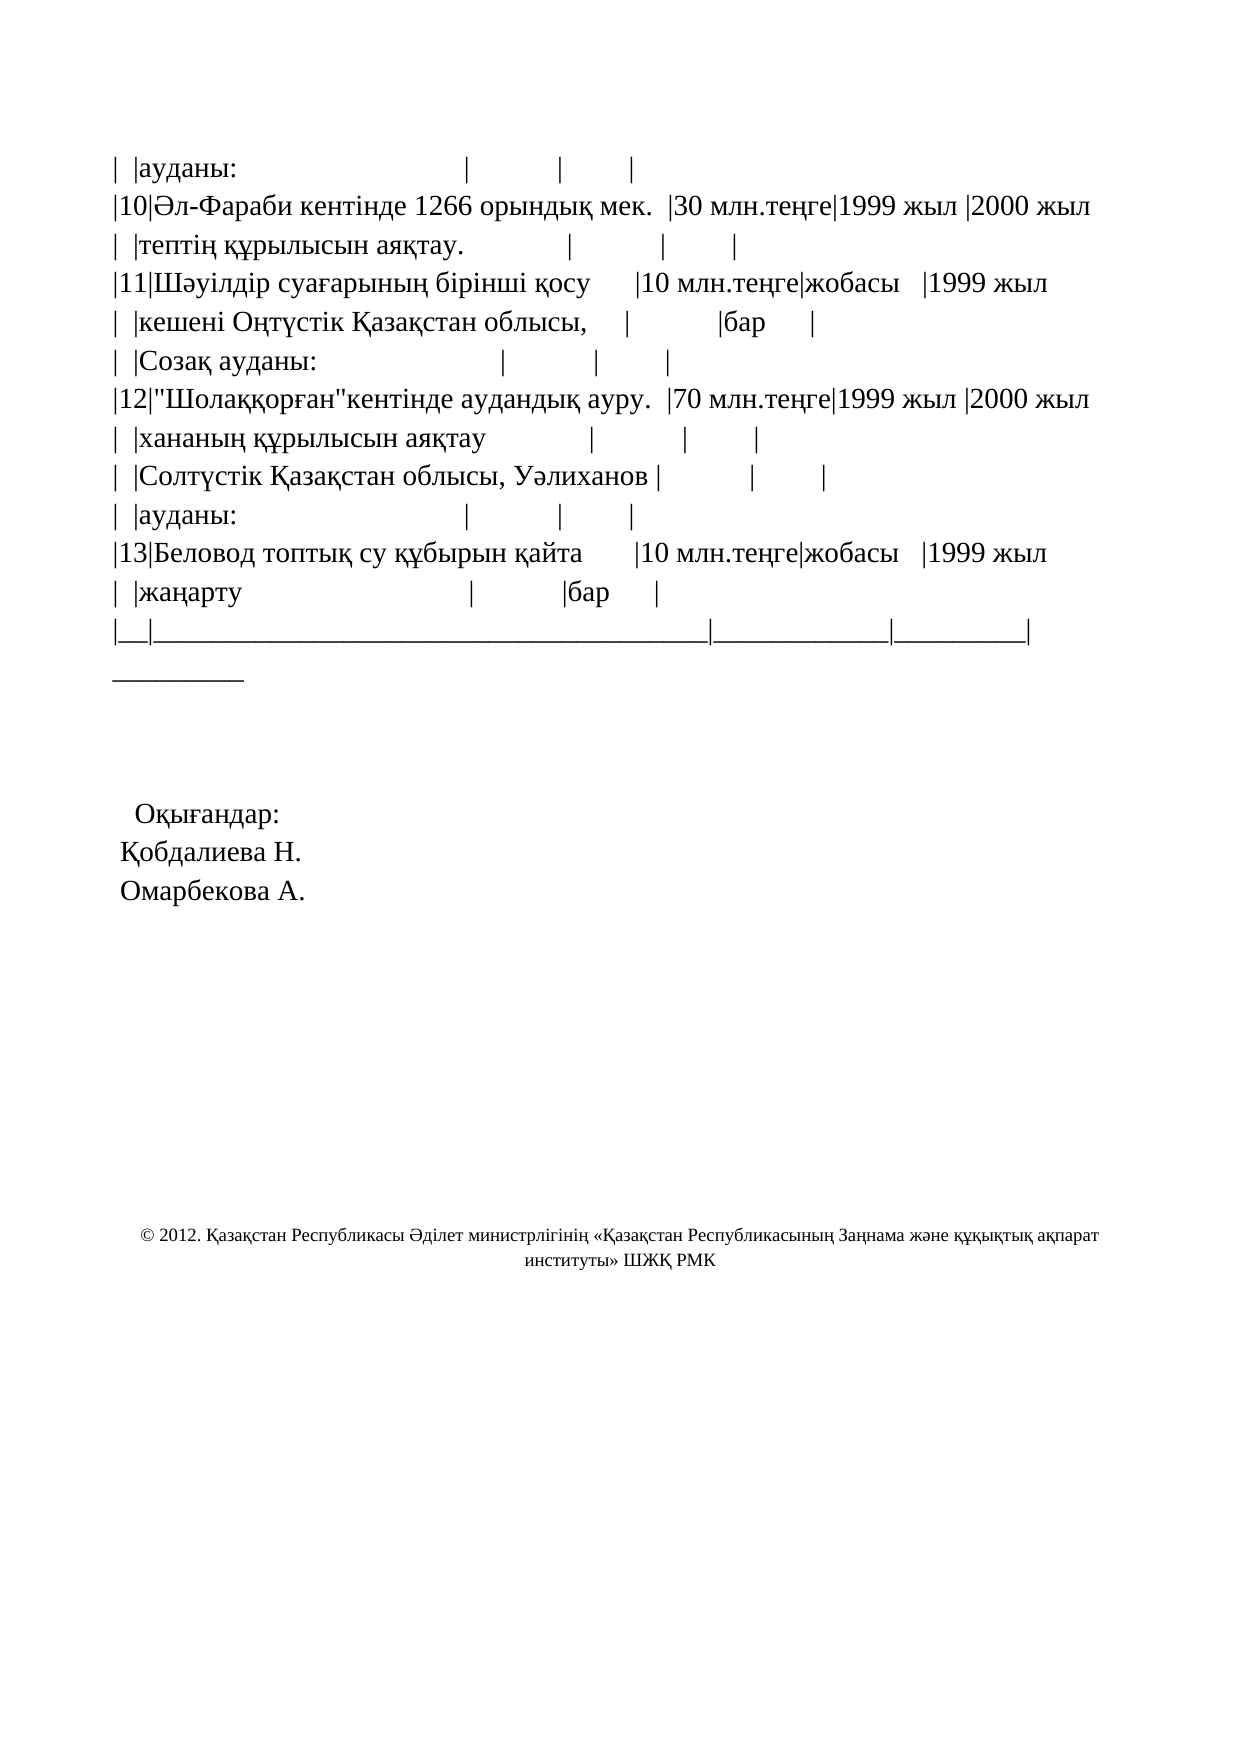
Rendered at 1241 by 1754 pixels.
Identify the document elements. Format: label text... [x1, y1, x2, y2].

text | |Созақ ауданы: | | | [112, 343, 1128, 376]
text Оқығандар: [112, 796, 1128, 829]
text |__|______________________________________|____________|_________|_________ [112, 612, 1128, 684]
text Омарбекова А. [112, 873, 1128, 906]
text | |кешені Оңтүстік Қазақстан облысы, | |бар | [112, 304, 1128, 338]
text | |жаңарту | |бар | [112, 574, 1128, 607]
text © 2012. Қазақстан Республикасы Әділет министрлігінің «Қазақстан Республикасының Заңнама және құқықтық ақпарат институты» ШЖҚ РМК [112, 1224, 1128, 1270]
text |12|"Шолаққорған"кентінде аудандық ауру. |70 млн.теңге|1999 жыл |2000 жыл [112, 381, 1128, 415]
text | |Солтүстік Қазақстан облысы, Уәлиханов | | | [112, 458, 1128, 492]
text |13|Беловод топтық су құбырын қайта |10 млн.теңге|жобасы |1999 жыл [112, 535, 1128, 569]
text | |тептің құрылысын аяқтау. | | | [112, 227, 1128, 261]
text | |хананың құрылысын аяқтау | | | [112, 420, 1128, 453]
text Қобдалиева Н. [112, 834, 1128, 868]
text | |ауданы: | | | [112, 497, 1128, 530]
text |11|Шәуілдір суағарының бірінші қосу |10 млн.теңге|жобасы |1999 жыл [112, 266, 1128, 299]
text |10|Әл-Фараби кентінде 1266 орындық мек. |30 млн.теңге|1999 жыл |2000 жыл [112, 188, 1128, 222]
text | |ауданы: | | | [112, 150, 1128, 183]
